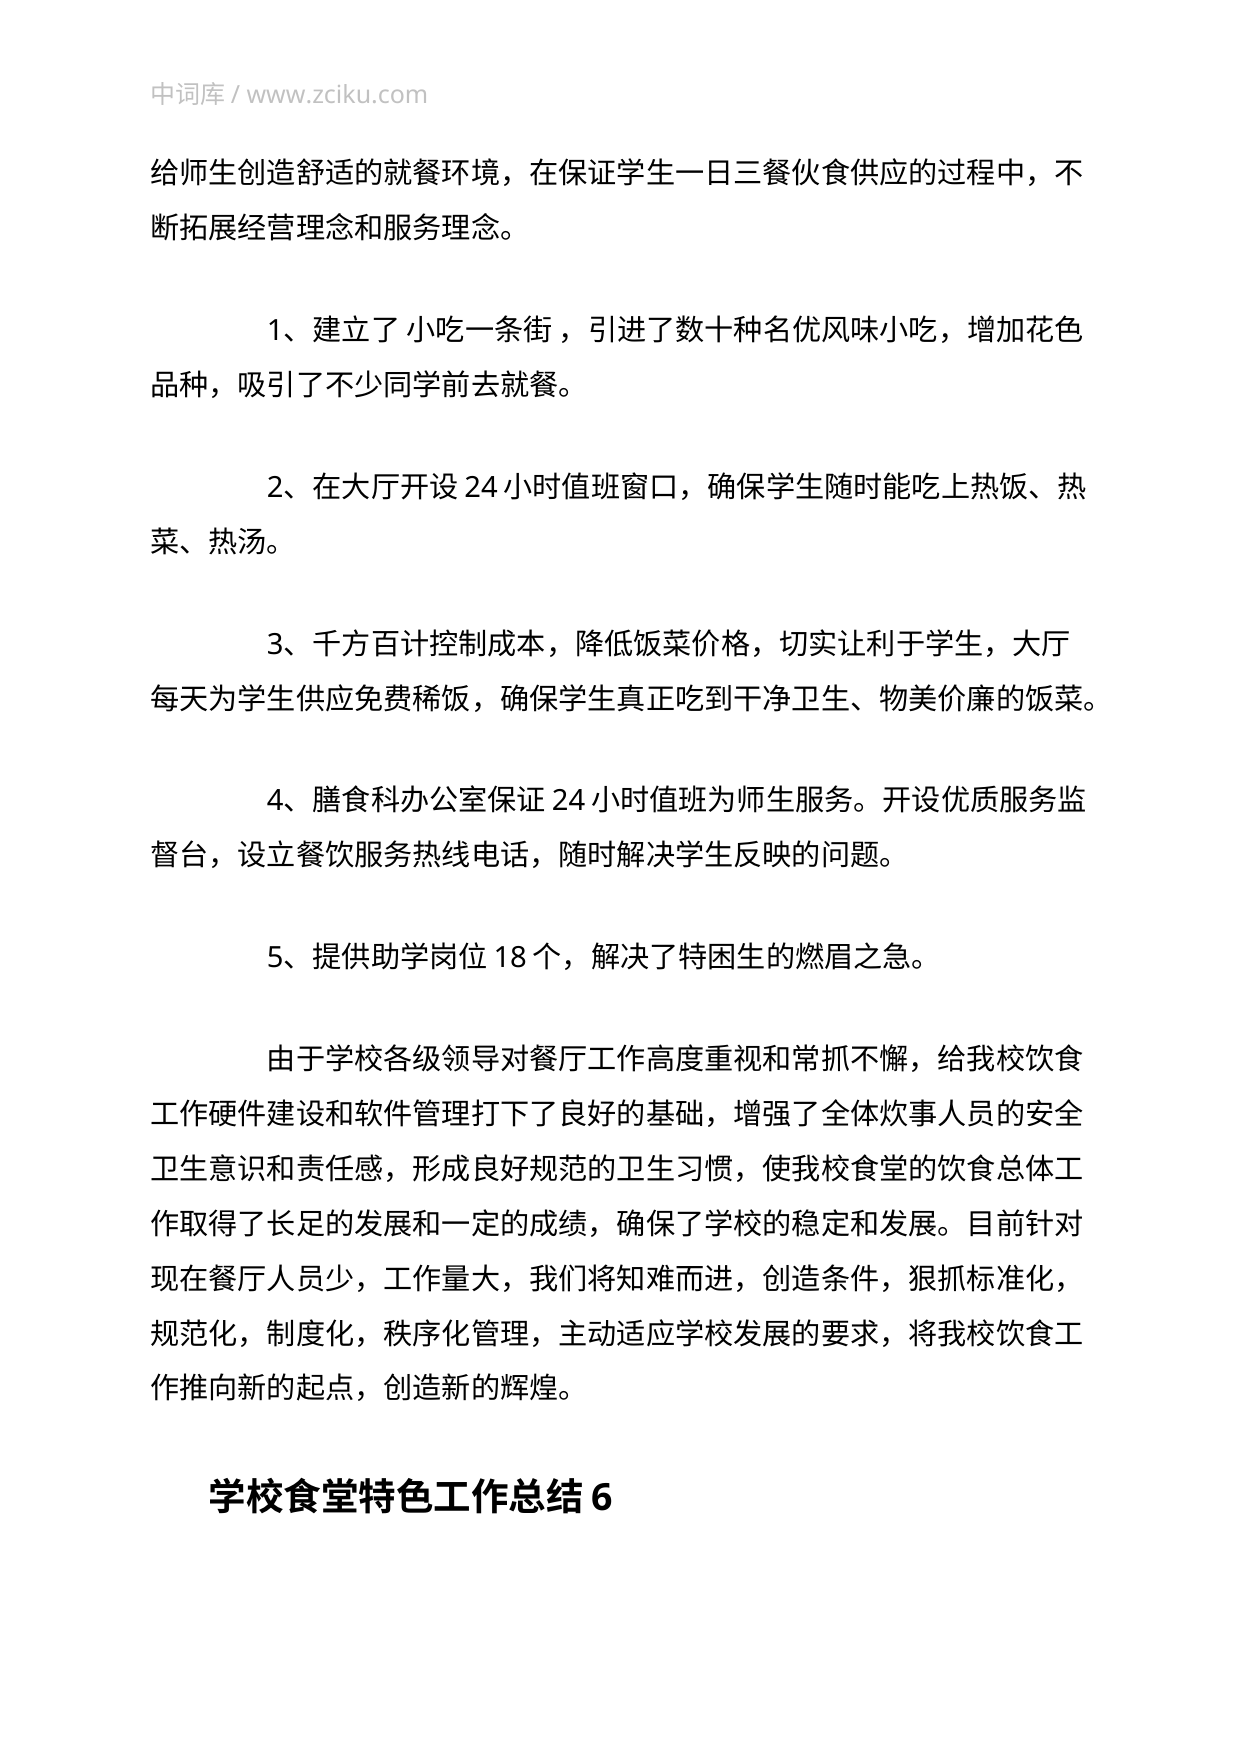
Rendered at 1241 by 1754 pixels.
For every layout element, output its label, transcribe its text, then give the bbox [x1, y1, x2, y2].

text 学校食堂特色工作总结6 [150, 1467, 1090, 1521]
text 1、建立了 小吃一条街 ，引进了数十种名优风味小吃，增加花色品种，吸引了不少同学前去就餐。 [150, 307, 1090, 404]
text 5、提供助学岗位18个，解决了特困生的燃眉之急。 [150, 934, 1090, 976]
text 2、在大厅开设24小时值班窗口，确保学生随时能吃上热饭、热菜、热汤。 [150, 463, 1090, 561]
text 由于学校各级领导对餐厅工作高度重视和常抓不懈，给我校饮食工作硬件建设和软件管理打下了良好的基础，增强了全体炊事人员的安全卫生意识和责任感，形成良好规范的卫生习惯，使我校食堂的饮食总体工作取得了长足的发展和一定的成绩，确保了学校的稳定和发展。目前针对现在餐厅人员少，工作量大，我们将知难而进，创造条件，狠抓标准化，规范化，制度化，秩序化管理，主动适应学校发展的要求，将我校饮食工作推向新的起点，创造新的辉煌。 [150, 1036, 1090, 1407]
text 3、千方百计控制成本，降低饭菜价格，切实让利于学生，大厅每天为学生供应免费稀饭，确保学生真正吃到干净卫生、物美价廉的饭菜。 [150, 620, 1090, 717]
text 4、膳食科办公室保证24小时值班为师生服务。开设优质服务监督台，设立餐饮服务热线电话，随时解决学生反映的问题。 [150, 777, 1090, 874]
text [150, 150, 1090, 247]
